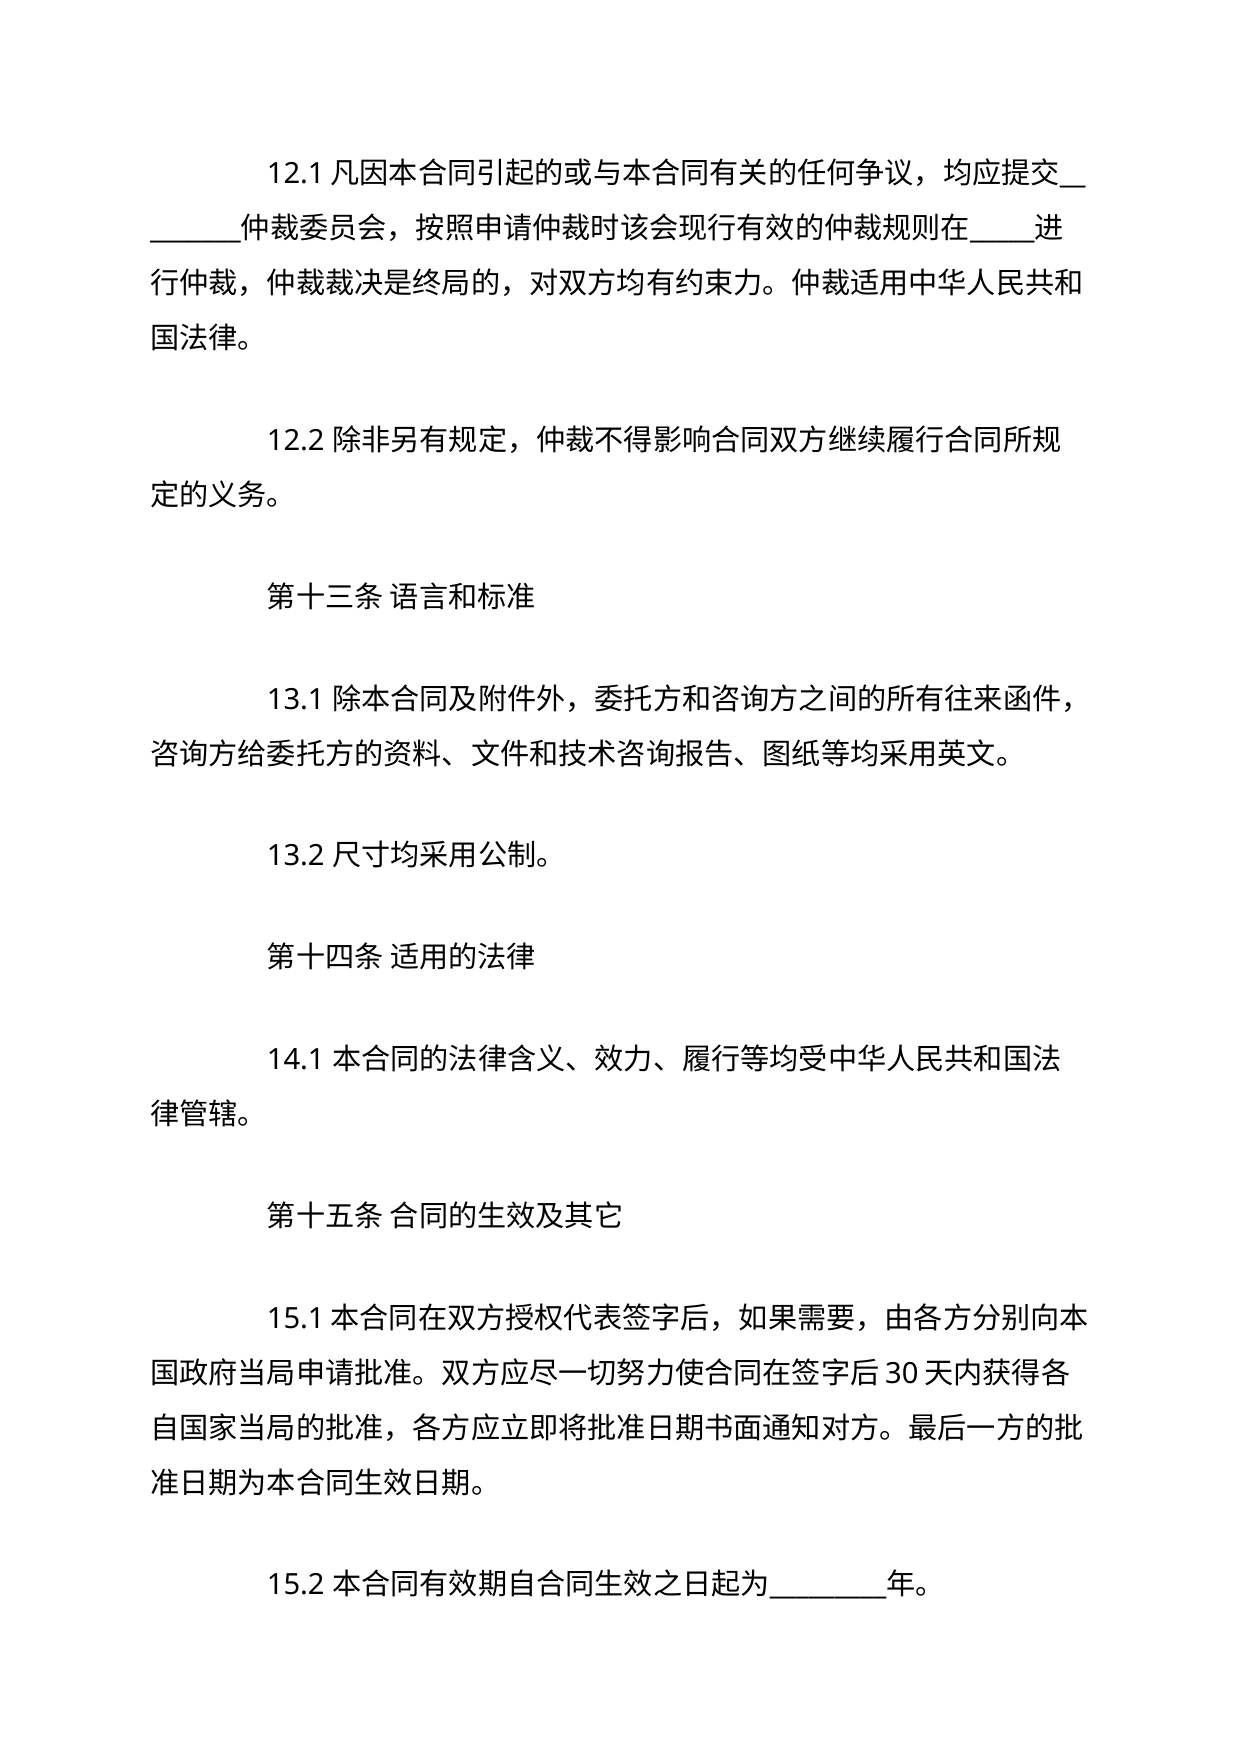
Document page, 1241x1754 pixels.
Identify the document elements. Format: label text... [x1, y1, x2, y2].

text 13.2 尺寸均采用公制。 [150, 832, 1090, 874]
text 15.2 本合同有效期自合同生效之日起为_________年。 [150, 1561, 1090, 1603]
text 第十三条 语言和标准 [150, 573, 1090, 616]
text 14.1 本合同的法律含义、效力、履行等均受中华人民共和国法律管辖。 [150, 1036, 1090, 1133]
text 12.2 除非另有规定，仲裁不得影响合同双方继续履行合同所规定的义务。 [150, 417, 1090, 514]
text 第十四条 适用的法律 [150, 934, 1090, 976]
text 13.1 除本合同及附件外，委托方和咨询方之间的所有往来函件，咨询方给委托方的资料、文件和技术咨询报告、图纸等均采用英文。 [150, 675, 1090, 772]
text 第十五条 合同的生效及其它 [150, 1192, 1090, 1235]
text 12.1凡因本合同引起的或与本合同有关的任何争议，均应提交_________仲裁委员会，按照申请仲裁时该会现行有效的仲裁规则在_____进行仲裁，仲裁裁决是终局的，对双方均有约束力。仲裁适用中华人民共和国法律。 [150, 150, 1090, 357]
text 15.1本合同在双方授权代表签字后，如果需要，由各方分别向本国政府当局申请批准。双方应尽一切努力使合同在签字后30天内获得各自国家当局的批准，各方应立即将批准日期书面通知对方。最后一方的批准日期为本合同生效日期。 [150, 1294, 1090, 1501]
